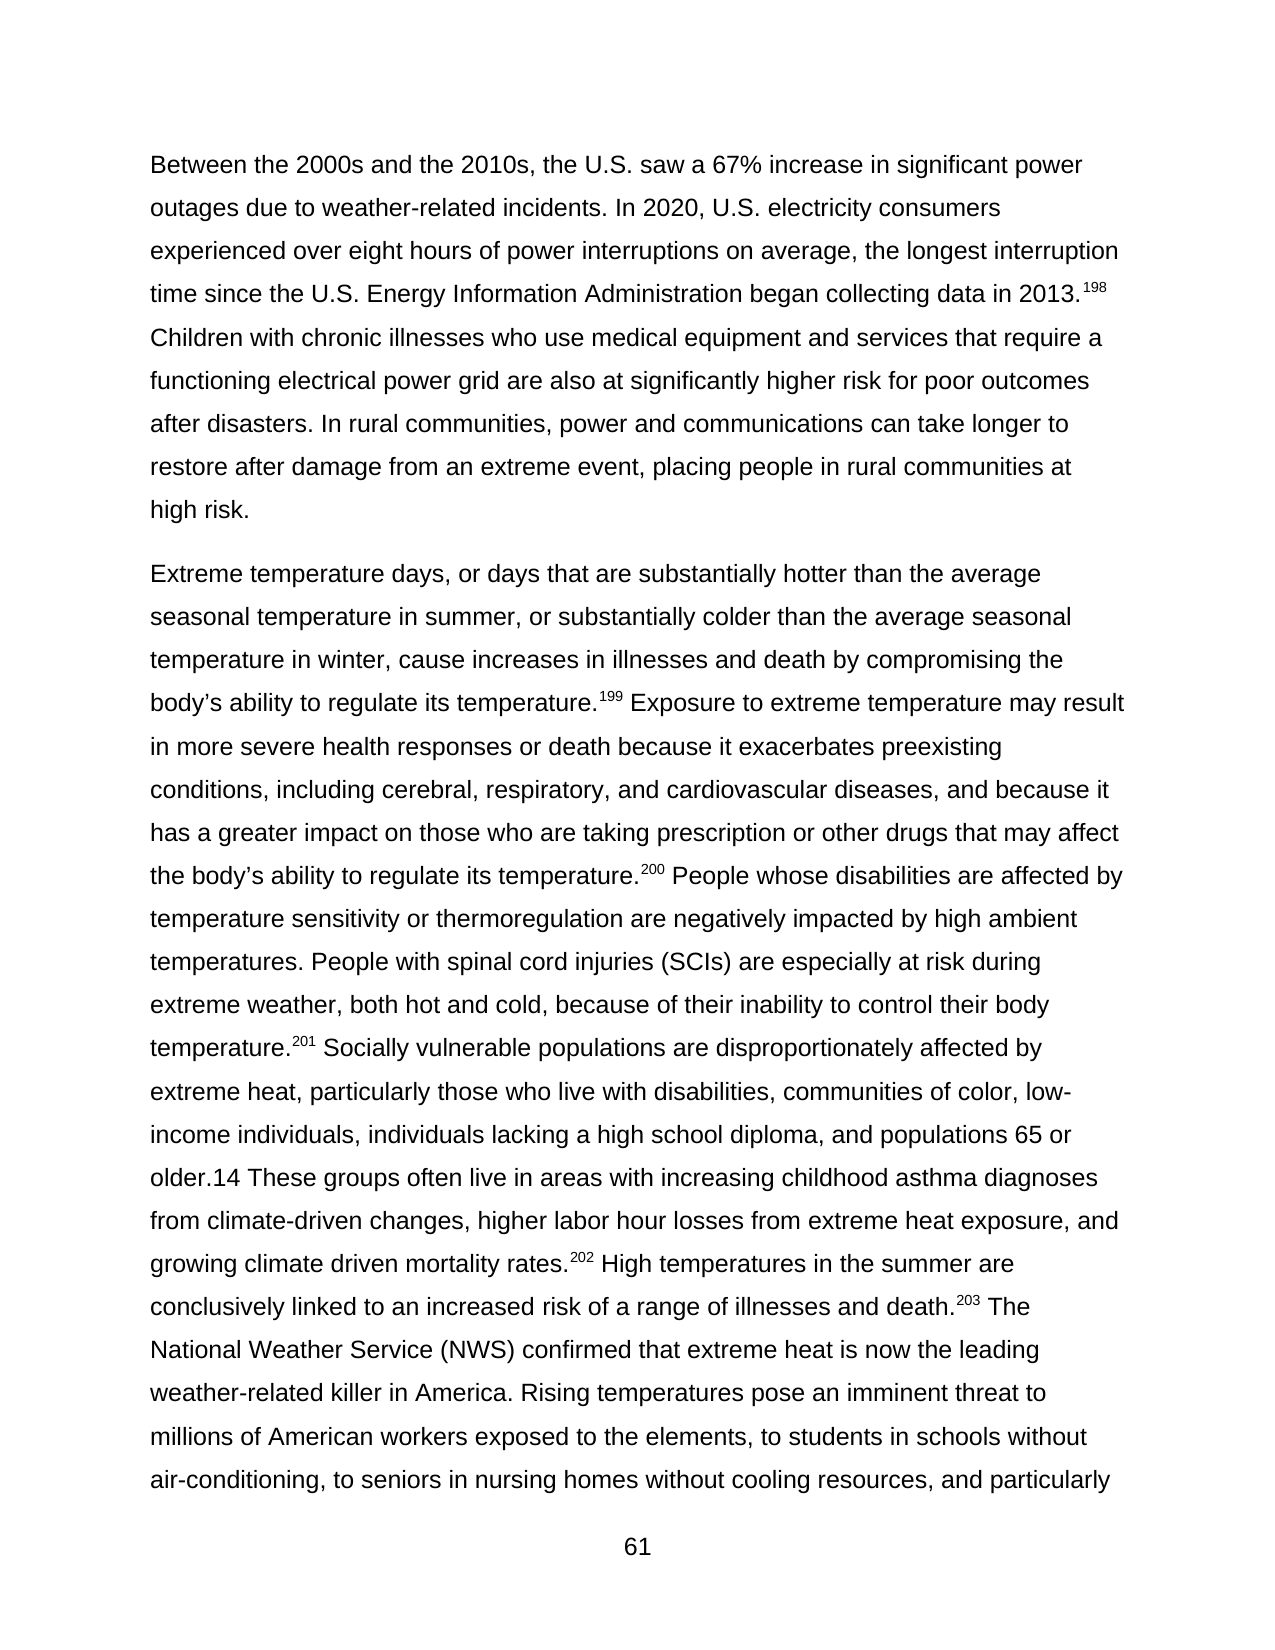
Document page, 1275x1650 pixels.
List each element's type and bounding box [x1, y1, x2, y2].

text [150, 150, 1125, 524]
text [150, 559, 1125, 1493]
